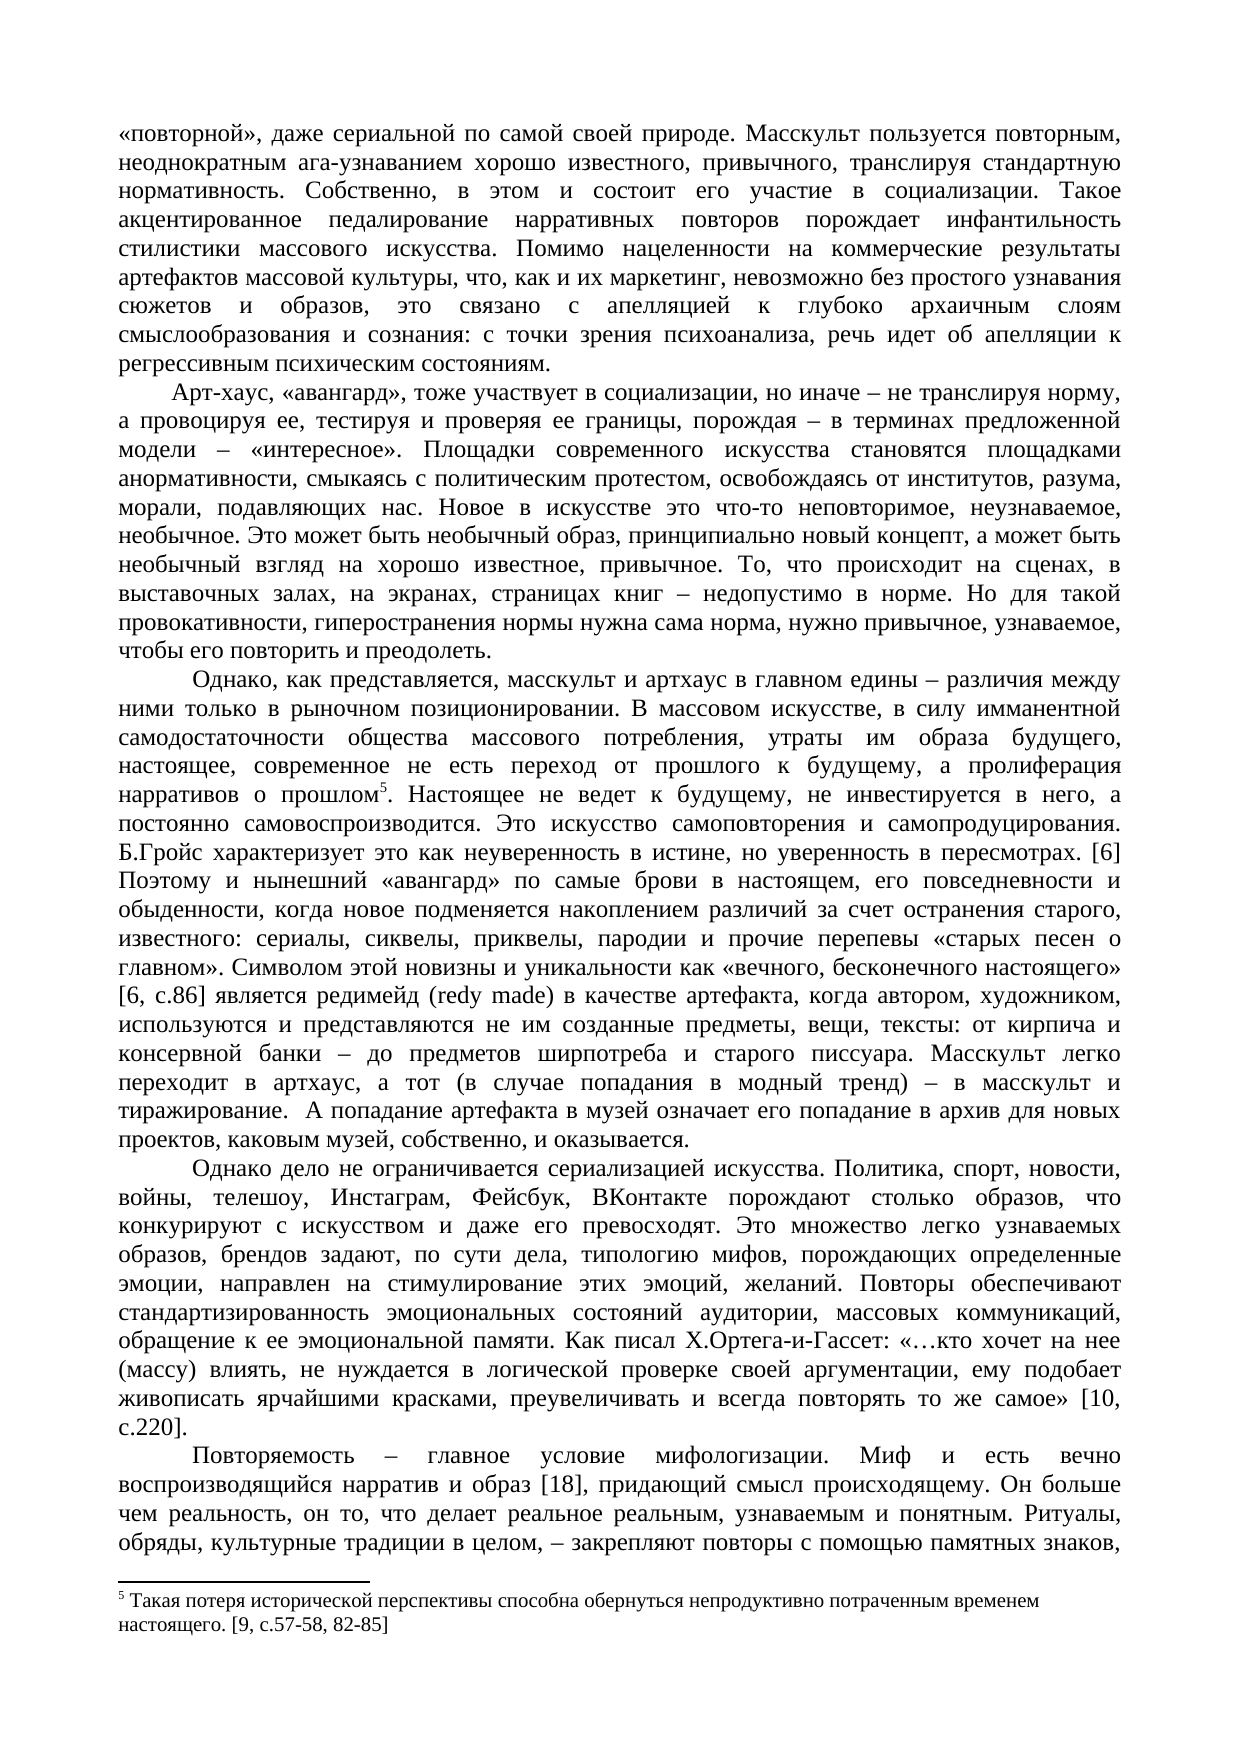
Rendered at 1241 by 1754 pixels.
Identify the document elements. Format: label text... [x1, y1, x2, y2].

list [118, 118, 1122, 377]
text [118, 1441, 1122, 1556]
list Арт-хаус, «авангард», тоже участвует в социализации, но иначе – не транслируя норму, а провоцируя ее, тестируя и проверяя ее границы, порождая – в терминах предложенной модели – «интересное». Площадки современного искусства становятся площадками анормативности, смыкаясь с политическим протестом, освобождаясь от институтов, разума, морали, подавляющих нас. Новое в искусстве это что-то неповторимое, неузнаваемое, необычное. Это может быть необычный образ, принципиально новый концепт, а может быть необычный взгляд на хорошо известное, привычное. То, что происходит на сценах, в выставочных залах, на экранах, страницах книг – недопустимо в норме. Но для такой провокативности, гипеространения нормы нужна сама норма, нужно привычное, узнаваемое, чтобы его повторить и преодолеть. [118, 377, 1122, 664]
text Однако, как представляется, масскульт и артхаус в главном едины – различия между ними только в рыночном позиционировании. В массовом искусстве, в силу имманентной самодостаточности общества массового потребления, утраты им образа будущего, настоящее, современное не есть переход от прошлого к будущему, а пролиферация нарративов о прошлом. Настоящее не ведет к будущему, не инвестируется в него, а постоянно самовоспроизводится. Это искусство самоповторения и самопродуцирования. Б.Гройс характеризует это как неуверенность в истине, но уверенность в пересмотрах. [6] Поэтому и нынешний «авангард» по самые брови в настоящем, его повседневности и обыденности, когда новое подменяется накоплением различий за счет остранения старого, известного: сериалы, сиквелы, приквелы, пародии и прочие перепевы «старых песен о главном». Символом этой новизны и уникальности как «вечного, бесконечного настоящего» [6, c.86] является редимейд (redy made) в качестве артефакта, когда автором, художником, используются и представляются не им созданные предметы, вещи, тексты: от кирпича и консервной банки – до предметов ширпотреба и старого писсуара. Масскульт легко переходит в артхаус, а тот (в случае попадания в модный тренд) – в масскульт и тиражирование. А попадание артефакта в музей означает его попадание в архив для новых проектов, каковым музей, собственно, и оказывается. [118, 664, 1122, 1153]
text Однако дело не ограничивается сериализацией искусства. Политика, спорт, новости, войны, телешоу, Инстаграм, Фейсбук, ВКонтакте порождают столько образов, что конкурируют с искусством и даже его превосходят. Это множество легко узнаваемых образов, брендов задают, по сути дела, типологию мифов, порождающих определенные эмоции, направлен на стимулирование этих эмоций, желаний. Повторы обеспечивают стандартизированность эмоциональных состояний аудитории, массовых коммуникаций, обращение к ее эмоциональной памяти. Как писал Х.Ортега-и-Гассет: «…кто хочет на нее (массу) влиять, не нуждается в логической проверке своей аргументации, ему подобает живописать ярчайшими красками, преувеличивать и всегда повторять то же самое» [10, c.220]. [118, 1153, 1122, 1441]
